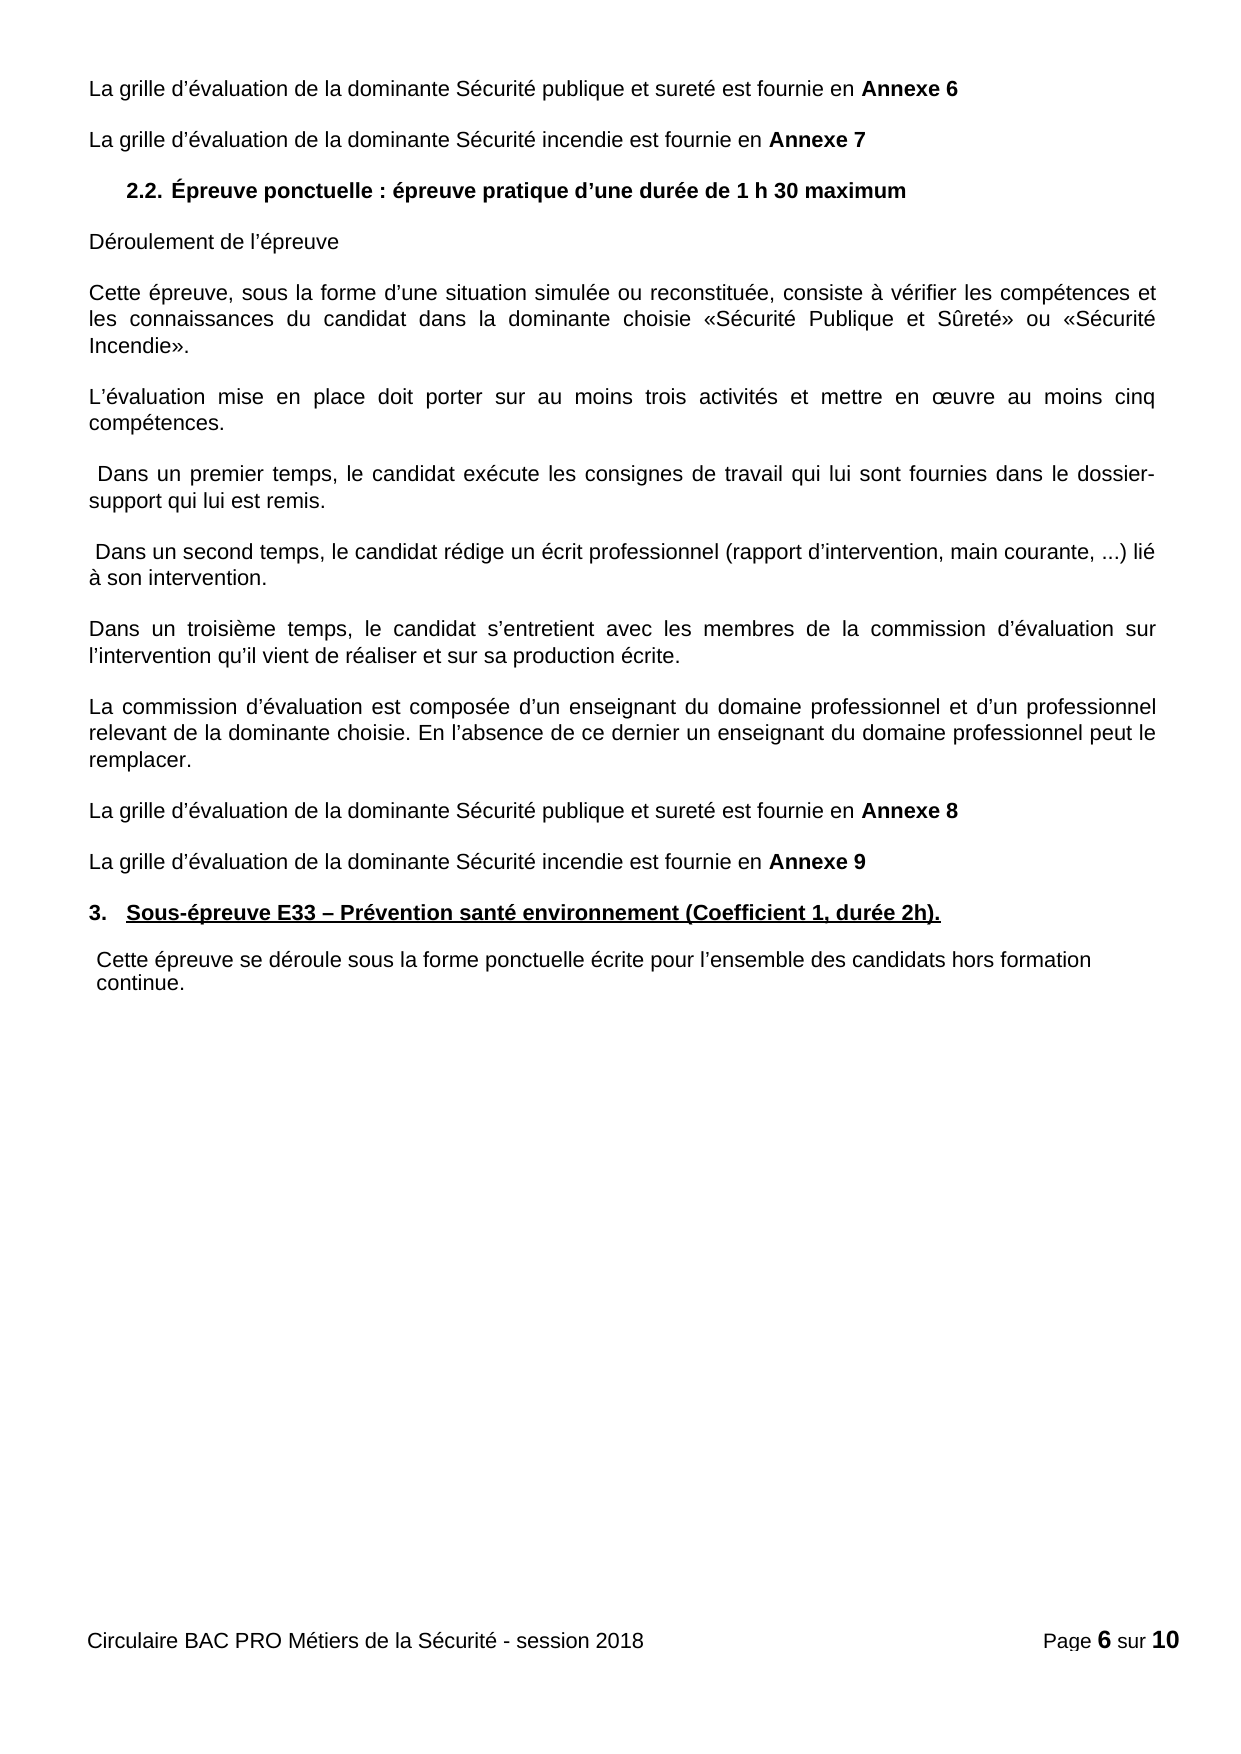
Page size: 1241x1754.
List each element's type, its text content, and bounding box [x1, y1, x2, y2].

list Épreuve ponctuelle : épreuve pratique d’une durée de 1 h 30 maximum [126, 177, 1158, 203]
text Déroulement de l’épreuve [89, 228, 1158, 254]
text La commission d’évaluation est composée d’un enseignant du domaine professionnel et d’un professionnel relevant de la dominante choisie. En l’absence de ce dernier un enseignant du domaine professionnel peut le remplacer. [89, 693, 1158, 772]
text La grille d’évaluation de la dominante Sécurité publique et sureté est fournie en Annexe 8 [89, 797, 1158, 823]
text Dans un premier temps, le candidat exécute les consignes de travail qui lui sont fournies dans le dossier-support qui lui est remis. [89, 460, 1158, 513]
text La grille d’évaluation de la dominante Sécurité incendie est fournie en Annexe 7 [89, 126, 1158, 152]
text La grille d’évaluation de la dominante Sécurité publique et sureté est fournie en Annexe 6 [89, 75, 1158, 102]
list Sous-épreuve E33 – Prévention santé environnement (Coefficient 1, durée 2h). [89, 899, 1158, 925]
text Cette épreuve, sous la forme d’une situation simulée ou reconstituée, consiste à vérifier les compétences et les connaissances du candidat dans la dominante choisie «Sécurité Publique et Sûreté» ou «Sécurité Incendie». [89, 279, 1158, 358]
text La grille d’évaluation de la dominante Sécurité incendie est fournie en Annexe 9 [89, 848, 1158, 874]
text L’évaluation mise en place doit porter sur au moins trois activités et mettre en œuvre au moins cinq compétences. [89, 383, 1158, 436]
text Dans un second temps, le candidat rédige un écrit professionnel (rapport d’intervention, main courante, ...) lié à son intervention. [89, 538, 1158, 591]
text Dans un troisième temps, le candidat s’entretient avec les membres de la commission d’évaluation sur l’intervention qu’il vient de réaliser et sur sa production écrite. [89, 615, 1158, 668]
text Cette épreuve se déroule sous la forme ponctuelle écrite pour l’ensemble des candidats hors formation continue. [96, 949, 1158, 995]
